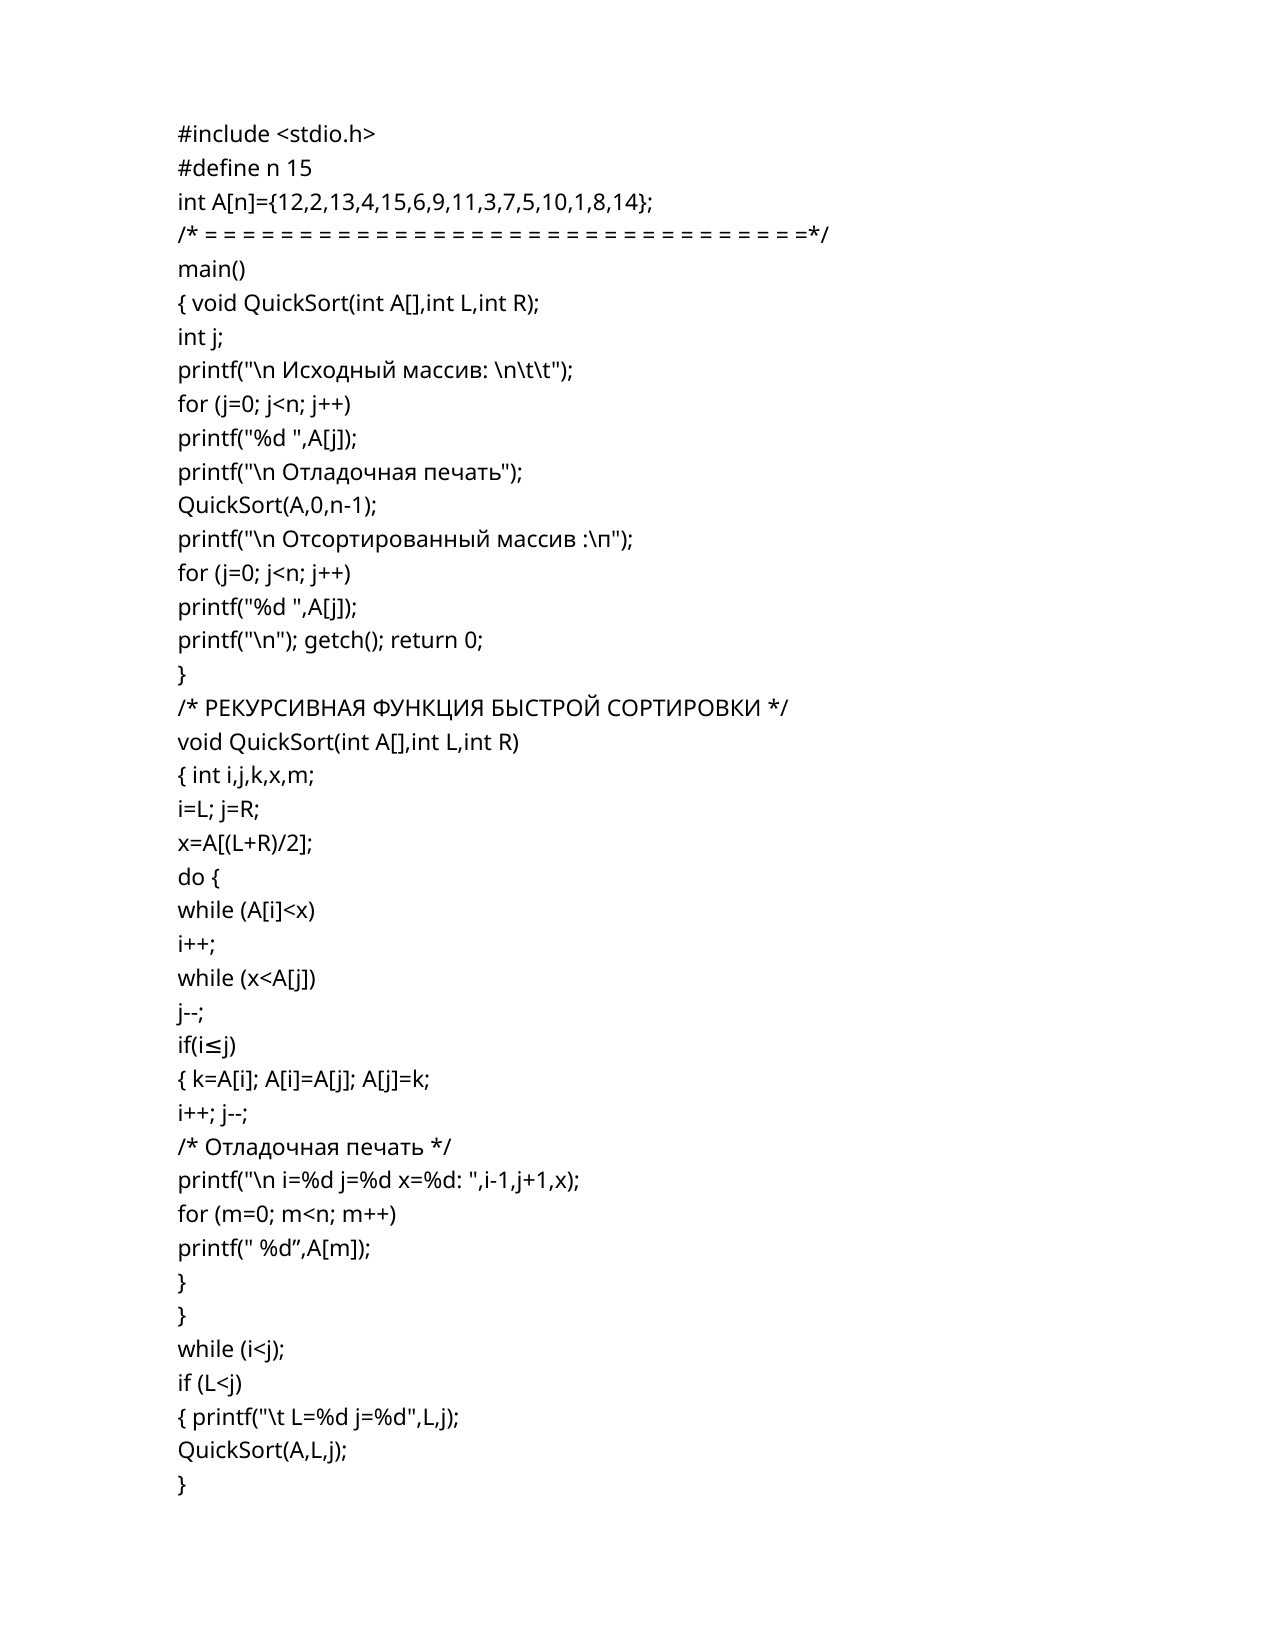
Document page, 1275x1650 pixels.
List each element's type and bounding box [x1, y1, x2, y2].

text [177, 118, 1186, 1499]
